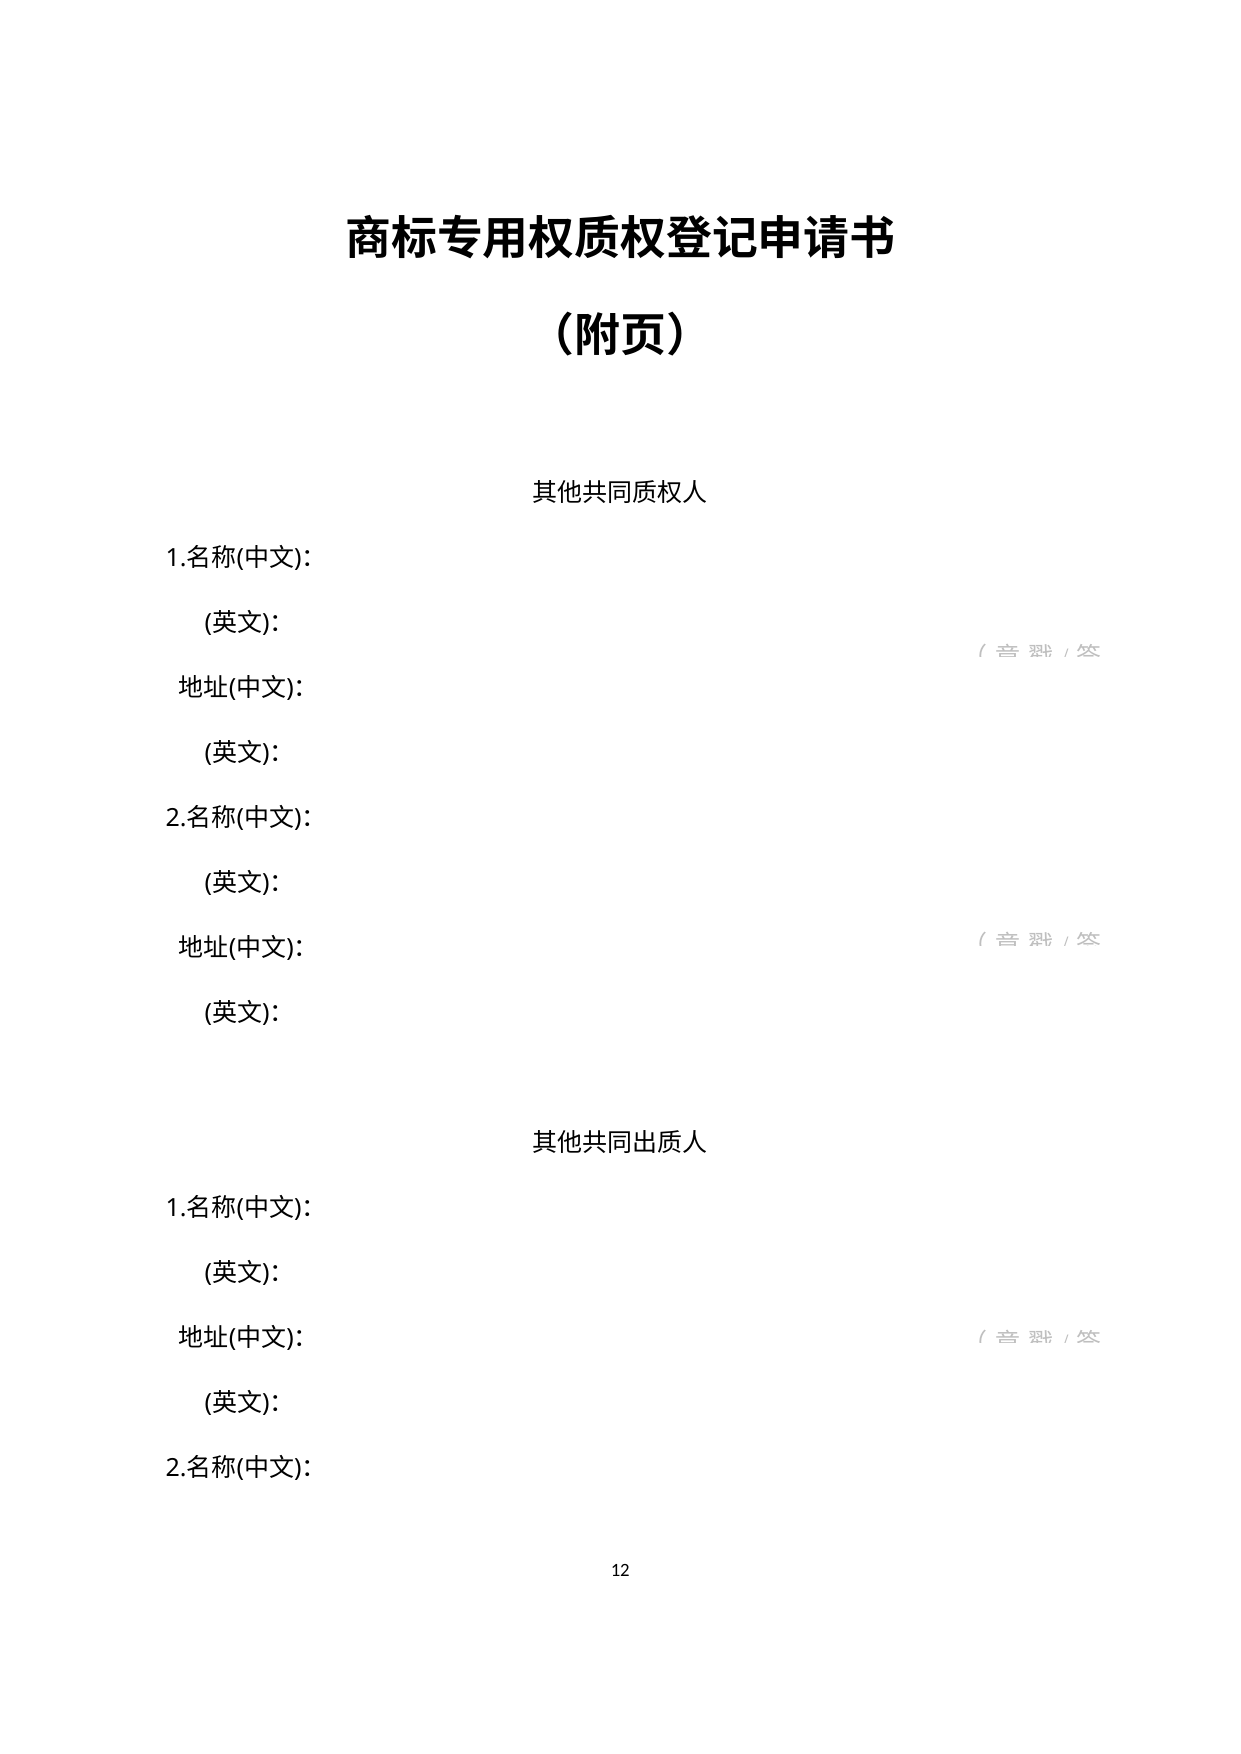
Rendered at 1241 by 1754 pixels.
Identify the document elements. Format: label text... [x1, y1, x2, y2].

text 其他共同出质人 [165, 1108, 1075, 1173]
text （附页） [165, 283, 1075, 381]
text 商标专用权质权登记申请书 [165, 186, 1075, 283]
text (英文)： [165, 1238, 1075, 1303]
text 1.名称(中文)： [165, 523, 1075, 588]
text 地址(中文)： [165, 653, 1075, 718]
text 2.名称(中文)： [165, 1433, 1075, 1498]
text (英文)： [165, 1368, 1075, 1433]
text 地址(中文)： [165, 913, 1075, 978]
text (英文)： [165, 718, 1075, 783]
text (英文)： [165, 978, 1075, 1043]
text (英文)： [165, 588, 1075, 653]
text 其他共同质权人 [165, 458, 1075, 523]
text (英文)： [165, 848, 1075, 913]
text 2.名称(中文)： [165, 783, 1075, 848]
text 地址(中文)： [165, 1303, 1075, 1368]
text 1.名称(中文)： [165, 1173, 1075, 1238]
